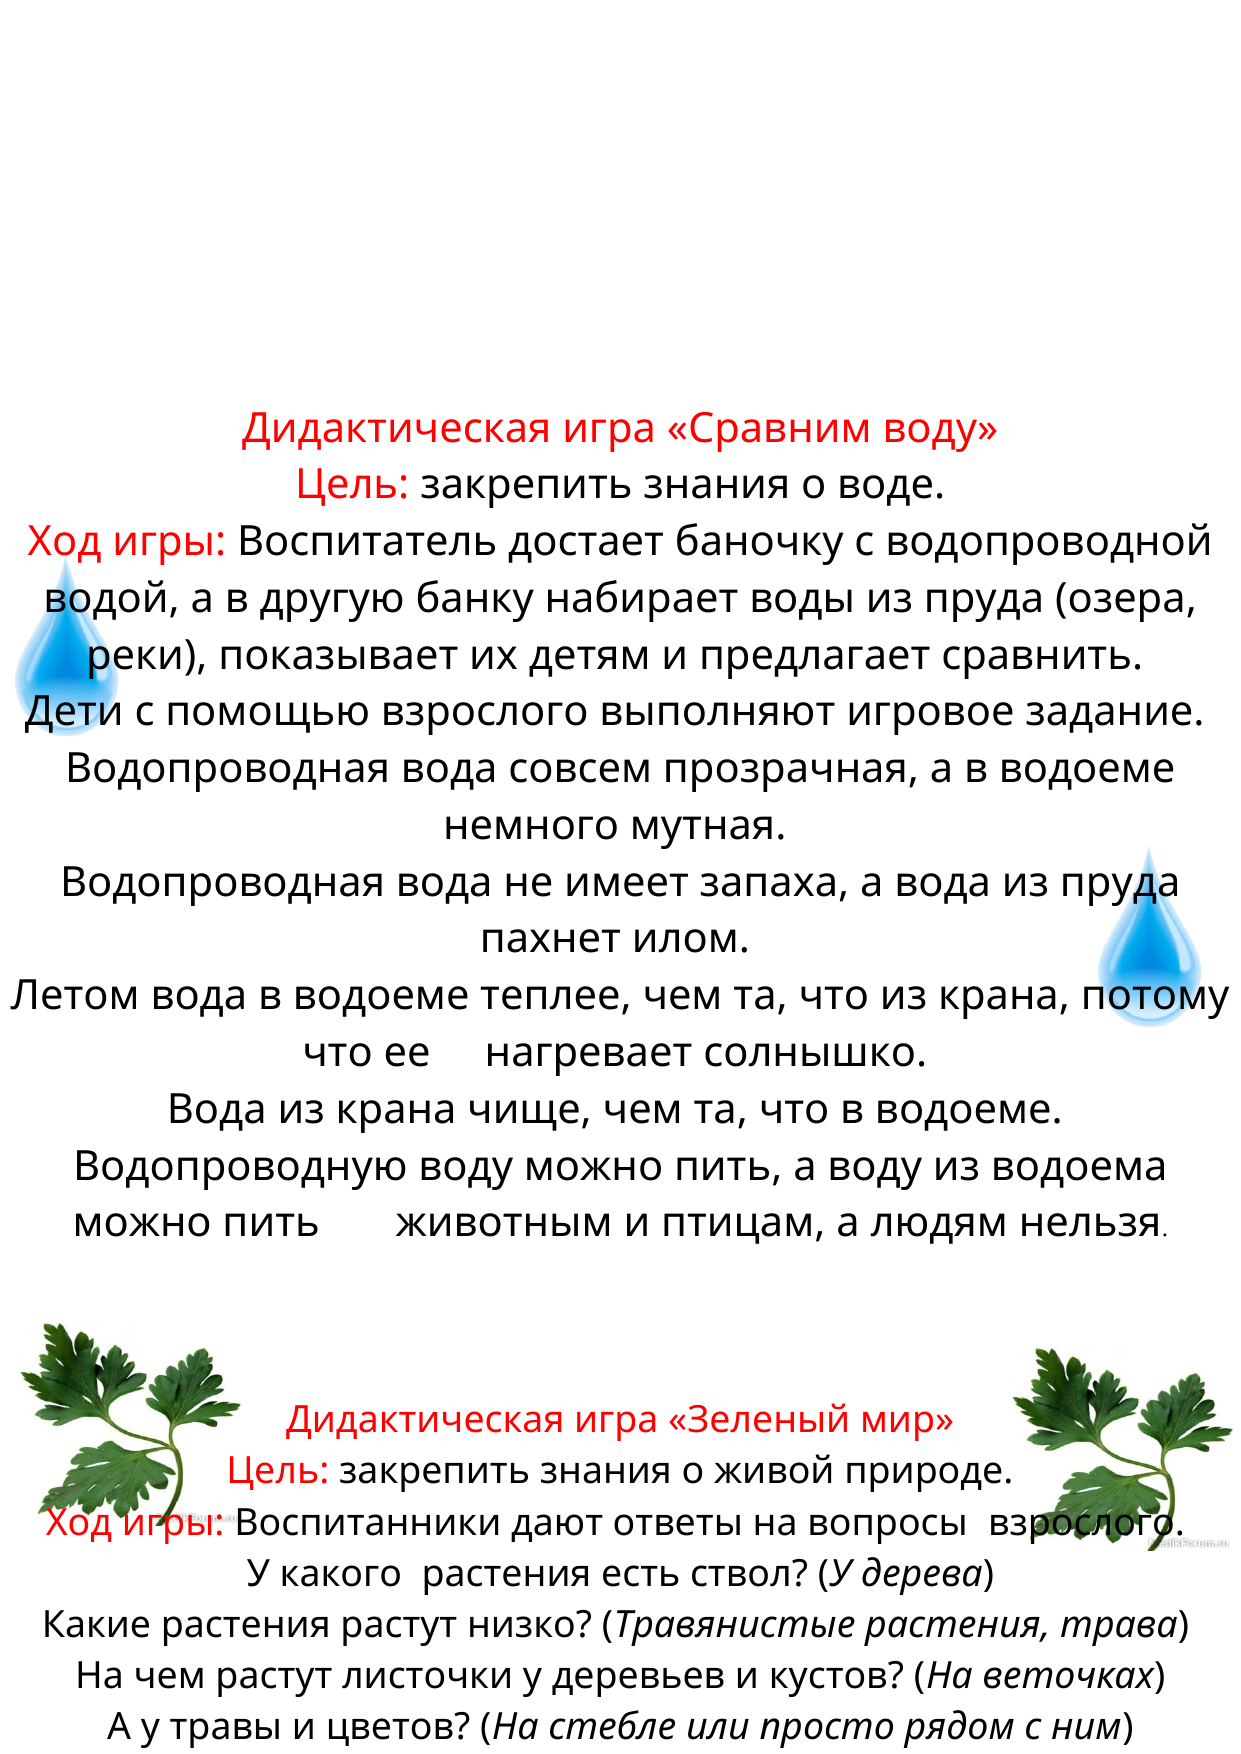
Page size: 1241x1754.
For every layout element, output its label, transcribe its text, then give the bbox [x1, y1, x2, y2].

text Дидактическая игра «Сравним воду» [0, 397, 1240, 454]
picture [20, 1323, 241, 1393]
text Цель: закрепить знания о воде. Ход игры: Воспитатель достает баночку с водопроводной водой, а в другую банку набирает воды из пруда (озера, реки), показывает их детям и предлагает сравнить. Дети с помощью взрослого выполняют игровое задание. Водопроводная вода совсем прозрачная, а в водоеме немного мутная. Водопроводная вода не имеет запаха, а вода из пруда пахнет илом. Летом вода в водоеме теплее, чем та, что из крана, потому что ее нагревает солнышко. Вода из крана чище, чем та, что в водоеме. Водопроводную воду можно пить, а воду из водоема можно пить животным и птицам, а людям нельзя. [0, 454, 1240, 1249]
text Дидактическая игра «Зеленый мир» [0, 1393, 1240, 1444]
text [0, 1444, 1240, 1750]
picture [1012, 1348, 1233, 1393]
